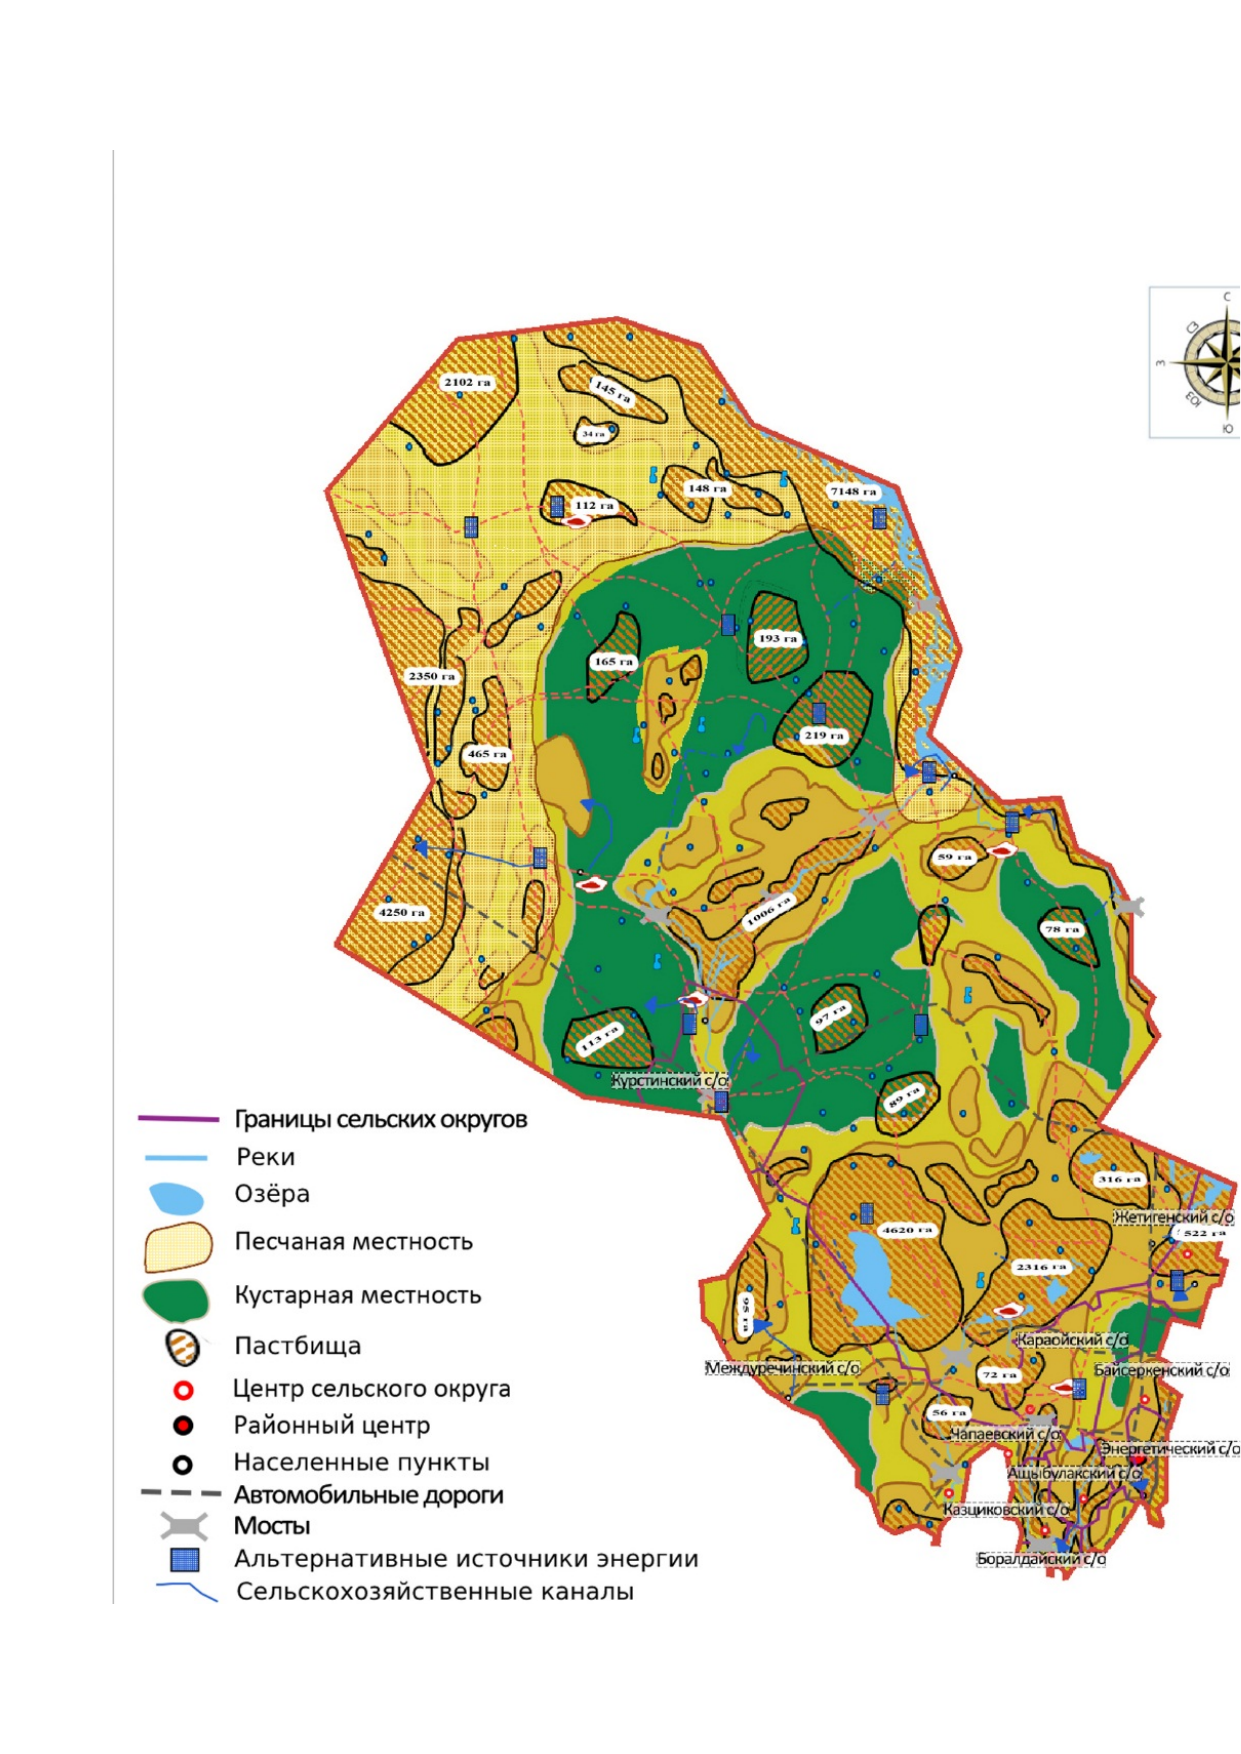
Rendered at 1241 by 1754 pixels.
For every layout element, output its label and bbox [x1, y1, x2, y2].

picture [112, 150, 1241, 1604]
